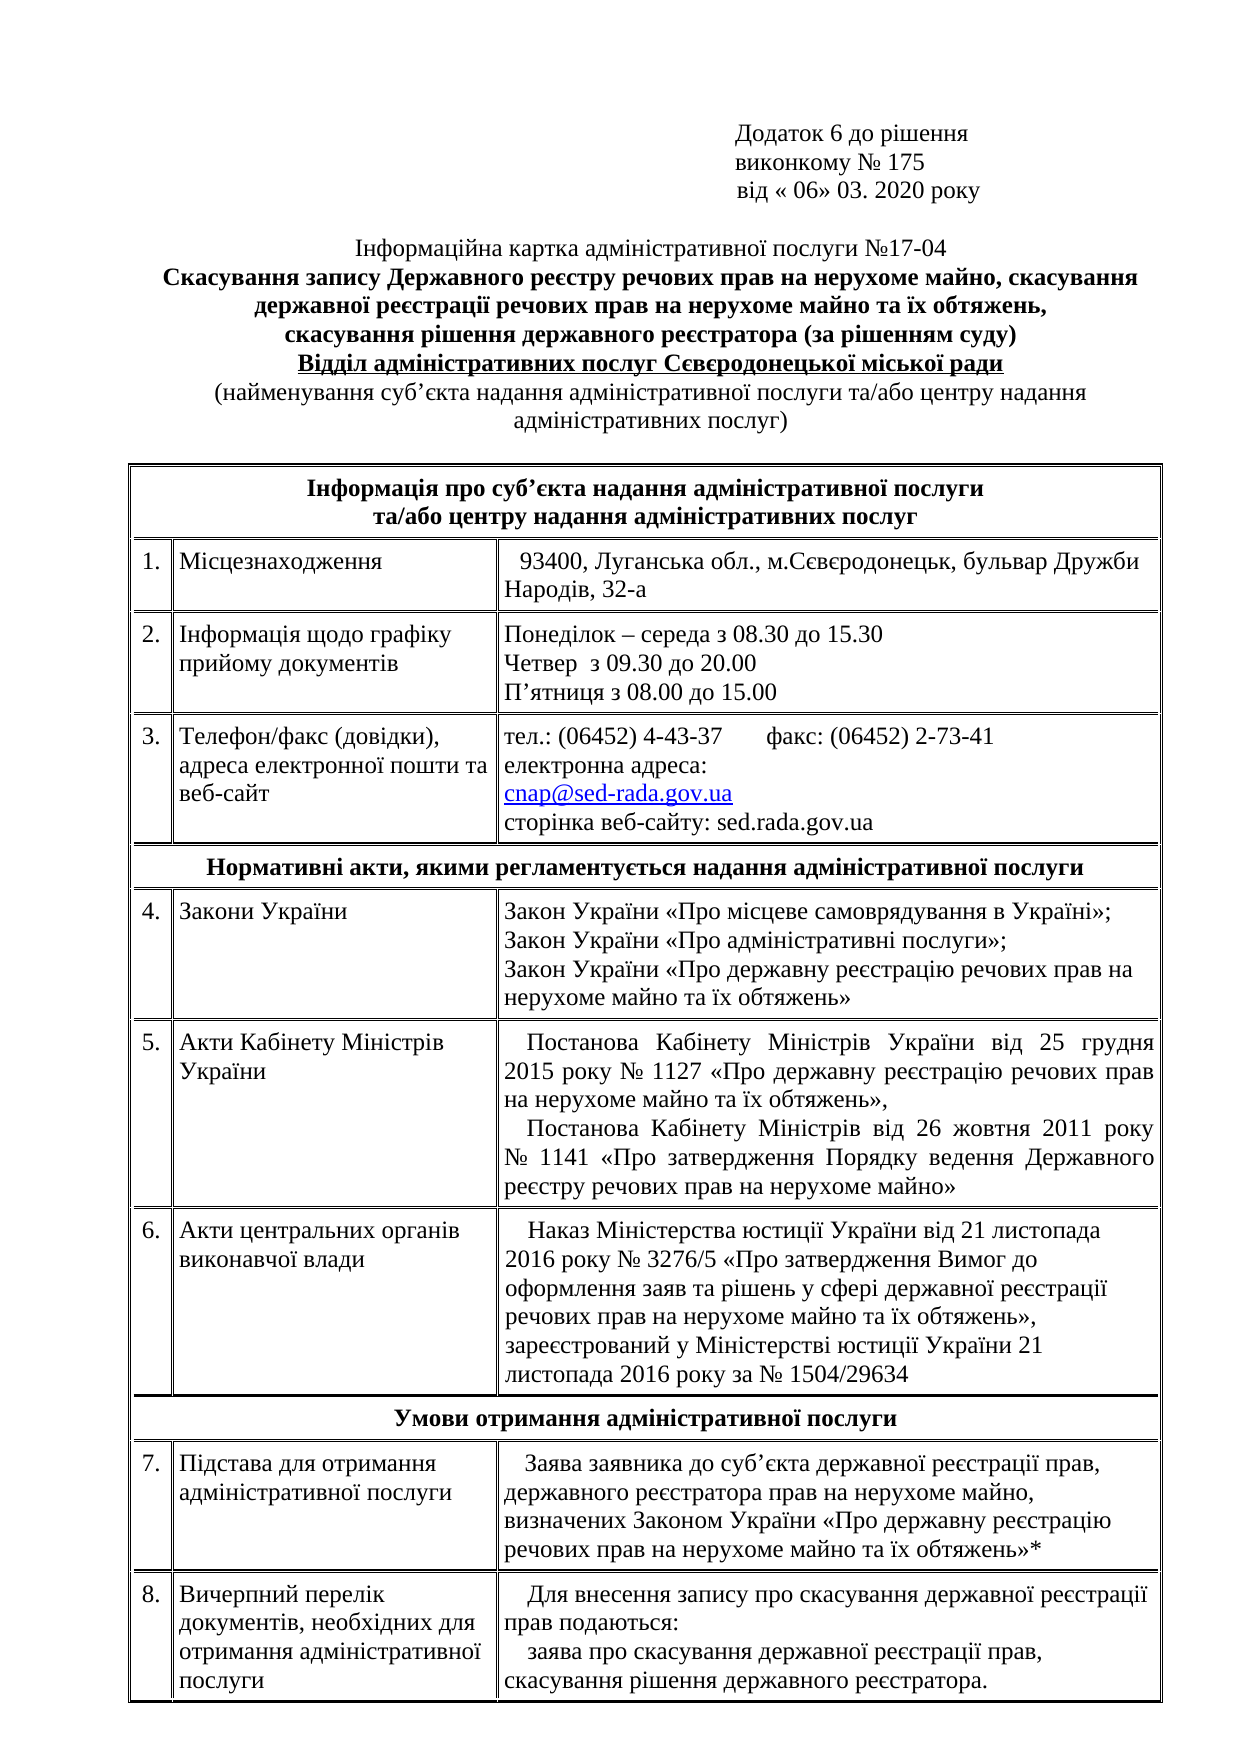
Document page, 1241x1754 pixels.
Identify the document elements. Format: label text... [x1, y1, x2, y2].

table_cell Підстава для отримання адміністративної послуги [174, 1442, 496, 1569]
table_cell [173, 1573, 498, 1700]
text Інформаційна картка адміністративної послуги №17-04 [129, 233, 1172, 262]
text Скасування запису Державного реєстру речових прав на нерухоме майно, скасування державної реєстрації речових прав на нерухоме майно та їх обтяжень, [129, 262, 1172, 319]
table_cell Телефон/факс (довідки), адреса електронної пошти та веб-сайт [174, 715, 496, 842]
table_cell 93400, Луганська обл., м.Сєвєродонецьк, бульвар Дружби Народів, 32-а [498, 536, 1160, 609]
text виконкому № 175 [735, 147, 1172, 176]
text скасування рішення державного реєстратора (за рішенням суду) [129, 319, 1172, 348]
table_cell тел.: (06452) 4-43-37 факс: (06452) 2-73-41 електронна адреса: cnap@sed-rada.gov.ua сторінка веб-сайту: sed.rada.gov.ua [498, 712, 1161, 842]
table_cell 4. [129, 887, 173, 1017]
text Відділ адміністративних послуг Сєвєродонецької міської ради [129, 348, 1172, 377]
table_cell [498, 1569, 1160, 1700]
text Додаток 6 до рішення [735, 118, 1172, 147]
table_cell 2. [131, 610, 171, 712]
table_cell 6. [129, 1206, 173, 1394]
table_cell 5. [131, 1018, 171, 1206]
table_cell Умови отримання адміністративної послуги [131, 1394, 1160, 1438]
table_cell Акти центральних органів виконавчої влади [174, 1209, 496, 1394]
text від « 06» 03. 2020 року [129, 176, 1172, 204]
text (найменування суб’єкта надання адміністративної послуги та/або центру надання адміністративних послуг) [129, 377, 1172, 434]
table_cell Місцезнаходження [174, 540, 496, 609]
table_cell 7. [131, 1439, 171, 1569]
table_cell 8. [131, 1569, 173, 1700]
table_header Інформація про суб’єкта надання адміністративної послуги та/або центру надання адміністративних послуг [131, 467, 1160, 536]
table_cell Інформація щодо графіку прийому документів [174, 613, 496, 712]
table_cell Наказ Міністерства юстиції України від 21 листопада 2016 року № 3276/5 «Про затвердження Вимог до оформлення заяв та рішень у сфері державної реєстрації речових прав на нерухоме майно та їх обтяжень», зареєстрований у Міністерстві юстиції України 21 листопада 2016 року за № 1504/29634 [498, 1206, 1161, 1394]
table_cell Закон України «Про місцеве самоврядування в Україні»; Закон України «Про адміністративні послуги»; Закон України «Про державну реєстрацію речових прав на нерухоме майно та їх обтяжень» [498, 887, 1161, 1017]
table_cell Понеділок – середа з 08.30 до 15.30 Четвер з 09.30 до 20.00 П’ятниця з 08.00 до 15.00 [499, 610, 1160, 712]
table_cell Постанова Кабінету Міністрів України від 25 грудня 2015 року № 1127 «Про державну реєстрацію речових прав на нерухоме майно та їх обтяжень», Постанова Кабінету Міністрів від 26 жовтня 2011 року № 1141 «Про затвердження Порядку ведення Державного реєстру речових прав на нерухоме майно» [499, 1018, 1160, 1206]
table_cell 1. [131, 536, 173, 609]
table_cell 3. [129, 712, 173, 842]
table_cell Акти Кабінету Міністрів України [174, 1021, 496, 1206]
table_cell Закони України [174, 890, 496, 1017]
table_cell Заява заявника до суб’єкта державної реєстрації прав, державного реєстратора прав на нерухоме майно, визначених Законом України «Про державну реєстрацію речових прав на нерухоме майно та їх обтяжень»* [499, 1439, 1160, 1569]
table_cell Нормативні акти, якими регламентується надання адміністративної послуги [131, 842, 1160, 887]
